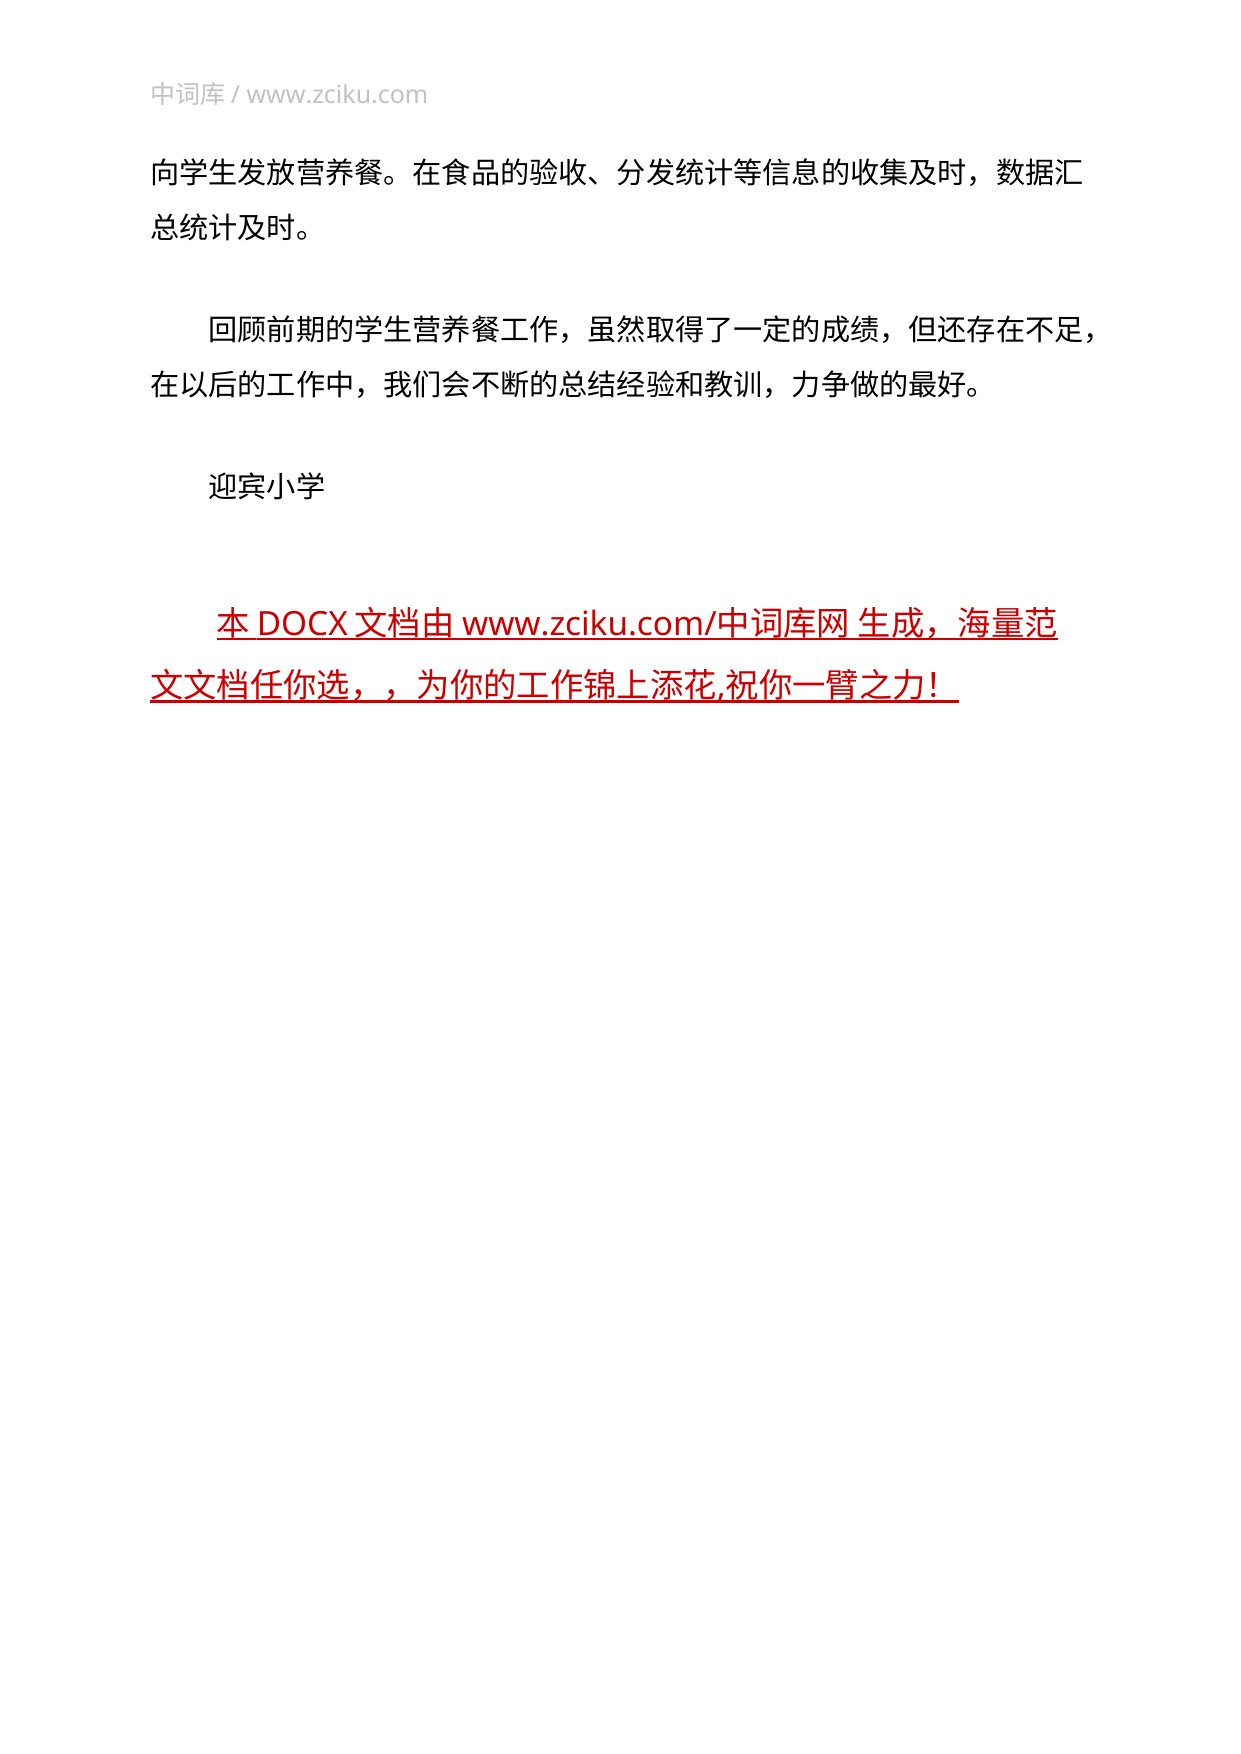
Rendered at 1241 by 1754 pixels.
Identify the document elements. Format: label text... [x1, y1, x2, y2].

text 回顾前期的学生营养餐工作，虽然取得了一定的成绩，但还存在不足，在以后的工作中，我们会不断的总结经验和教训，力争做的最好。 [150, 307, 1090, 404]
text 本DOCX文档由 www.zciku.com/中词库网 生成，海量范文文档任你选，，为你的工作锦上添花,祝你一臂之力！ [150, 596, 1090, 708]
text 迎宾小学 [150, 463, 1090, 506]
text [150, 150, 1090, 247]
